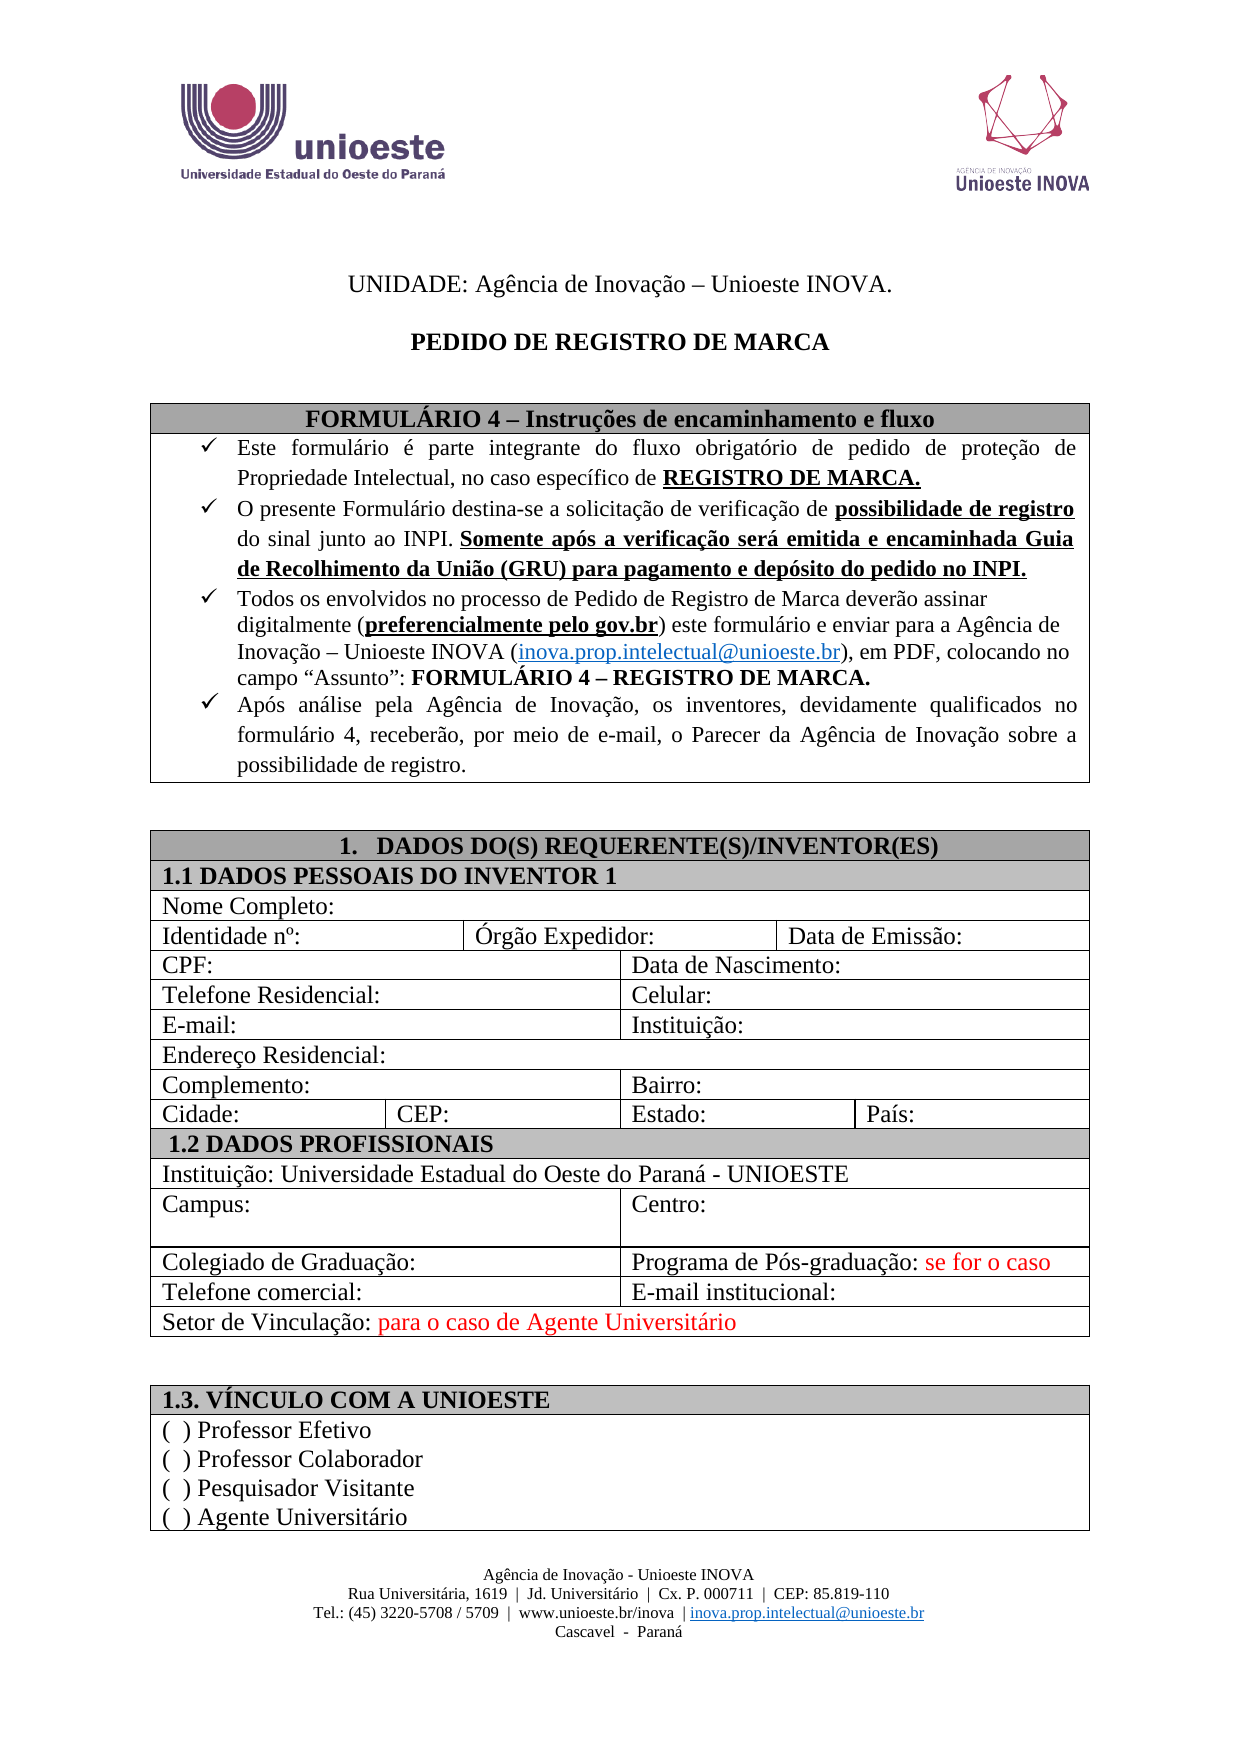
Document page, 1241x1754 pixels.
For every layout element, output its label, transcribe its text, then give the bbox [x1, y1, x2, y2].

table_cell Nome Completo: [151, 891, 1089, 920]
table_cell Órgão Expedidor: [464, 921, 776, 949]
table_cell Estado: [621, 1100, 854, 1128]
table_cell Telefone comercial: [151, 1277, 620, 1306]
table_header DADOS DO(S) REQUERENTE(S)/INVENTOR(ES) [151, 831, 1089, 860]
table_cell CPF: [151, 951, 620, 979]
table_cell Programa de Pós-graduação: se for o caso [621, 1248, 1089, 1276]
table_cell Instituição: [621, 1010, 1089, 1039]
table_cell Colegiado de Graduação: [151, 1248, 620, 1276]
picture [956, 75, 1089, 191]
table_cell Cidade: [151, 1100, 385, 1128]
table_cell 1.2 DADOS PROFISSIONAIS [151, 1129, 1089, 1158]
table_cell Este formulário é parte integrante do fluxo obrigatório de pedido de proteção de Propriedade Intelectual, no caso específico de REGISTRO DE MARCA. O presente Formulário destina-se a solicitação de verificação de possibilidade de registro do sinal junto ao INPI. Somente após a verificação será emitida e encaminhada Guia de Recolhimento da União (GRU) para pagamento e depósito do pedido no INPI. Todos os envolvidos no processo de Pedido de Registro de Marca deverão assinar digitalmente (preferencialmente pelo gov.br) este formulário e enviar para a Agência de Inovação – Unioeste INOVA (inova.prop.intelectual@unioeste.br), em PDF, colocando no campo “Assunto”: FORMULÁRIO 4 – REGISTRO DE MARCA. Após análise pela Agência de Inovação, os inventores, devidamente qualificados no formulário 4, receberão, por meio de e-mail, o Parecer da Agência de Inovação sobre a possibilidade de registro. [151, 434, 1089, 782]
text PEDIDO DE REGISTRO DE MARCA [150, 327, 1090, 356]
table_cell Setor de Vinculação: para o caso de Agente Universitário [151, 1307, 1089, 1336]
table_cell País: [856, 1100, 1089, 1128]
table_cell Bairro: [621, 1070, 1089, 1098]
table_cell Data de Emissão: [777, 921, 1089, 949]
table_cell E-mail: [151, 1010, 620, 1039]
table_cell Endereço Residencial: [151, 1040, 1089, 1069]
table_cell ( ) Professor Efetivo ( ) Professor Colaborador ( ) Pesquisador Visitante ( ) Agente Universitário [151, 1415, 1089, 1530]
table_cell Data de Nascimento: [621, 951, 1089, 979]
text Unidade: Agência de Inovação – Unioeste inova. [150, 269, 1090, 298]
table_header 1.3. VÍNCULO COM A UNIOESTE [151, 1386, 1089, 1414]
table_cell E-mail institucional: [621, 1277, 1089, 1306]
picture [161, 75, 464, 182]
table_cell CEP: [386, 1100, 620, 1128]
table_cell Campus: [151, 1189, 620, 1246]
table_header FORMULÁRIO 4 – Instruções de encaminhamento e fluxo [151, 404, 1089, 433]
table_cell 1.1 DADOS PESSOAIS DO INVENTOR 1 [151, 861, 1089, 890]
table_cell Centro: [621, 1189, 1089, 1246]
table_cell Telefone Residencial: [151, 980, 620, 1009]
table_cell Celular: [621, 980, 1089, 1009]
table_cell Identidade nº: [151, 921, 463, 949]
table_cell Complemento: [151, 1070, 620, 1098]
table_cell Instituição: Universidade Estadual do Oeste do Paraná - UNIOESTE [151, 1159, 1089, 1188]
